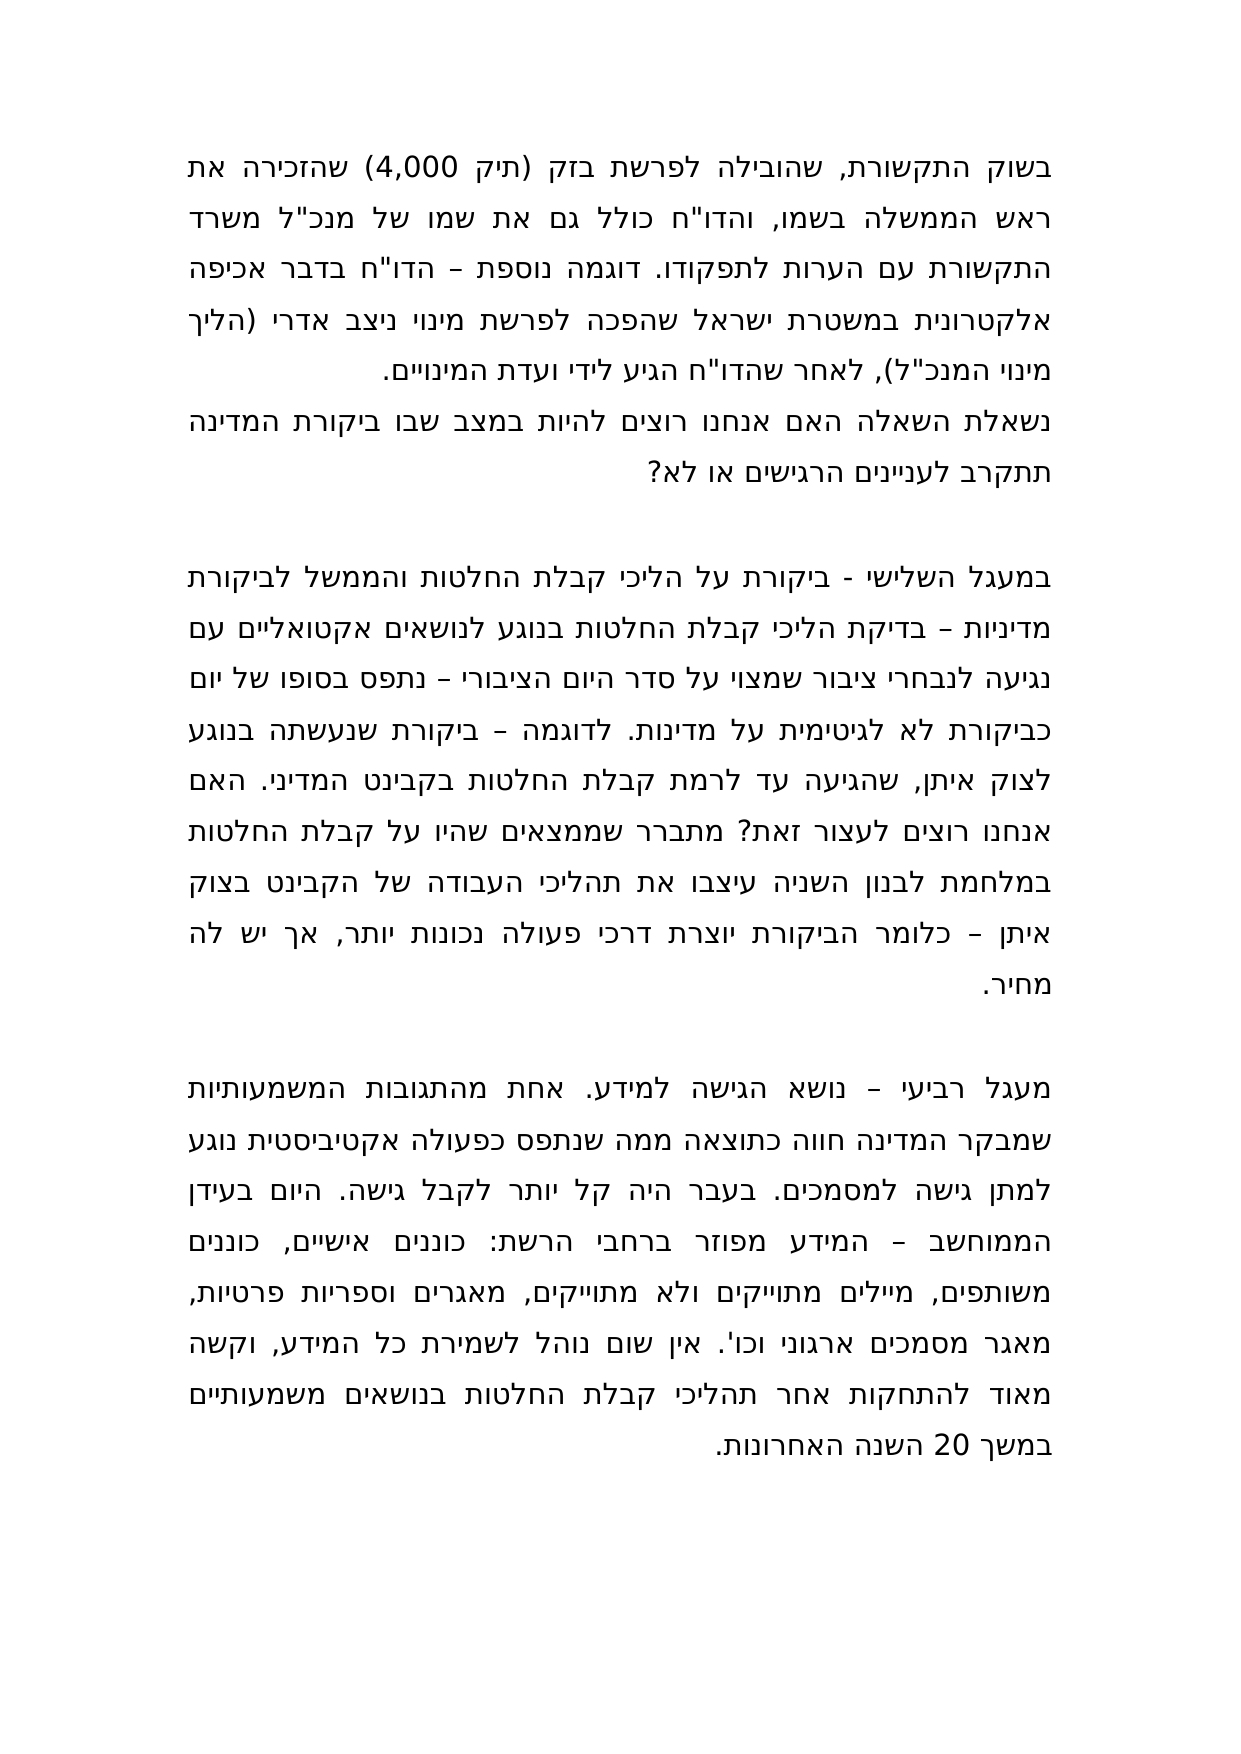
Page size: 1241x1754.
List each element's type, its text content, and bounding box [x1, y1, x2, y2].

text נשאלת השאלה האם אנחנו רוצים להיות במצב שבו ביקורת המדינה תתקרב לעניינים הרגישים או לא? [187, 405, 1053, 489]
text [187, 150, 1053, 388]
text במעגל השלישי - ביקורת על הליכי קבלת החלטות והממשל לביקורת מדיניות – בדיקת הליכי קבלת החלטות בנוגע לנושאים אקטואליים עם נגיעה לנבחרי ציבור שמצוי על סדר היום הציבורי – נתפס בסופו של יום כביקורת לא לגיטימית על מדינות. לדוגמה – ביקורת שנעשתה בנוגע לצוק איתן, שהגיעה עד לרמת קבלת החלטות בקבינט המדיני. האם אנחנו רוצים לעצור זאת? מתברר שממצאים שהיו על קבלת החלטות במלחמת לבנון השניה עיצבו את תהליכי העבודה של הקבינט בצוק איתן – כלומר הביקורת יוצרת דרכי פעולה נכונות יותר, אך יש לה מחיר. [187, 560, 1053, 1001]
text מעגל רביעי – נושא הגישה למידע. אחת מהתגובות המשמעותיות שמבקר המדינה חווה כתוצאה ממה שנתפס כפעולה אקטיביסטית נוגע למתן גישה למסמכים. בעבר היה קל יותר לקבל גישה. היום בעידן הממוחשב – המידע מפוזר ברחבי הרשת: כוננים אישיים, כוננים משותפים, מיילים מתוייקים ולא מתוייקים, מאגרים וספריות פרטיות, מאגר מסמכים ארגוני וכו'. אין שום נוהל לשמירת כל המידע, וקשה מאוד להתחקות אחר תהליכי קבלת החלטות בנושאים משמעותיים במשך 20 השנה האחרונות. [187, 1072, 1053, 1462]
